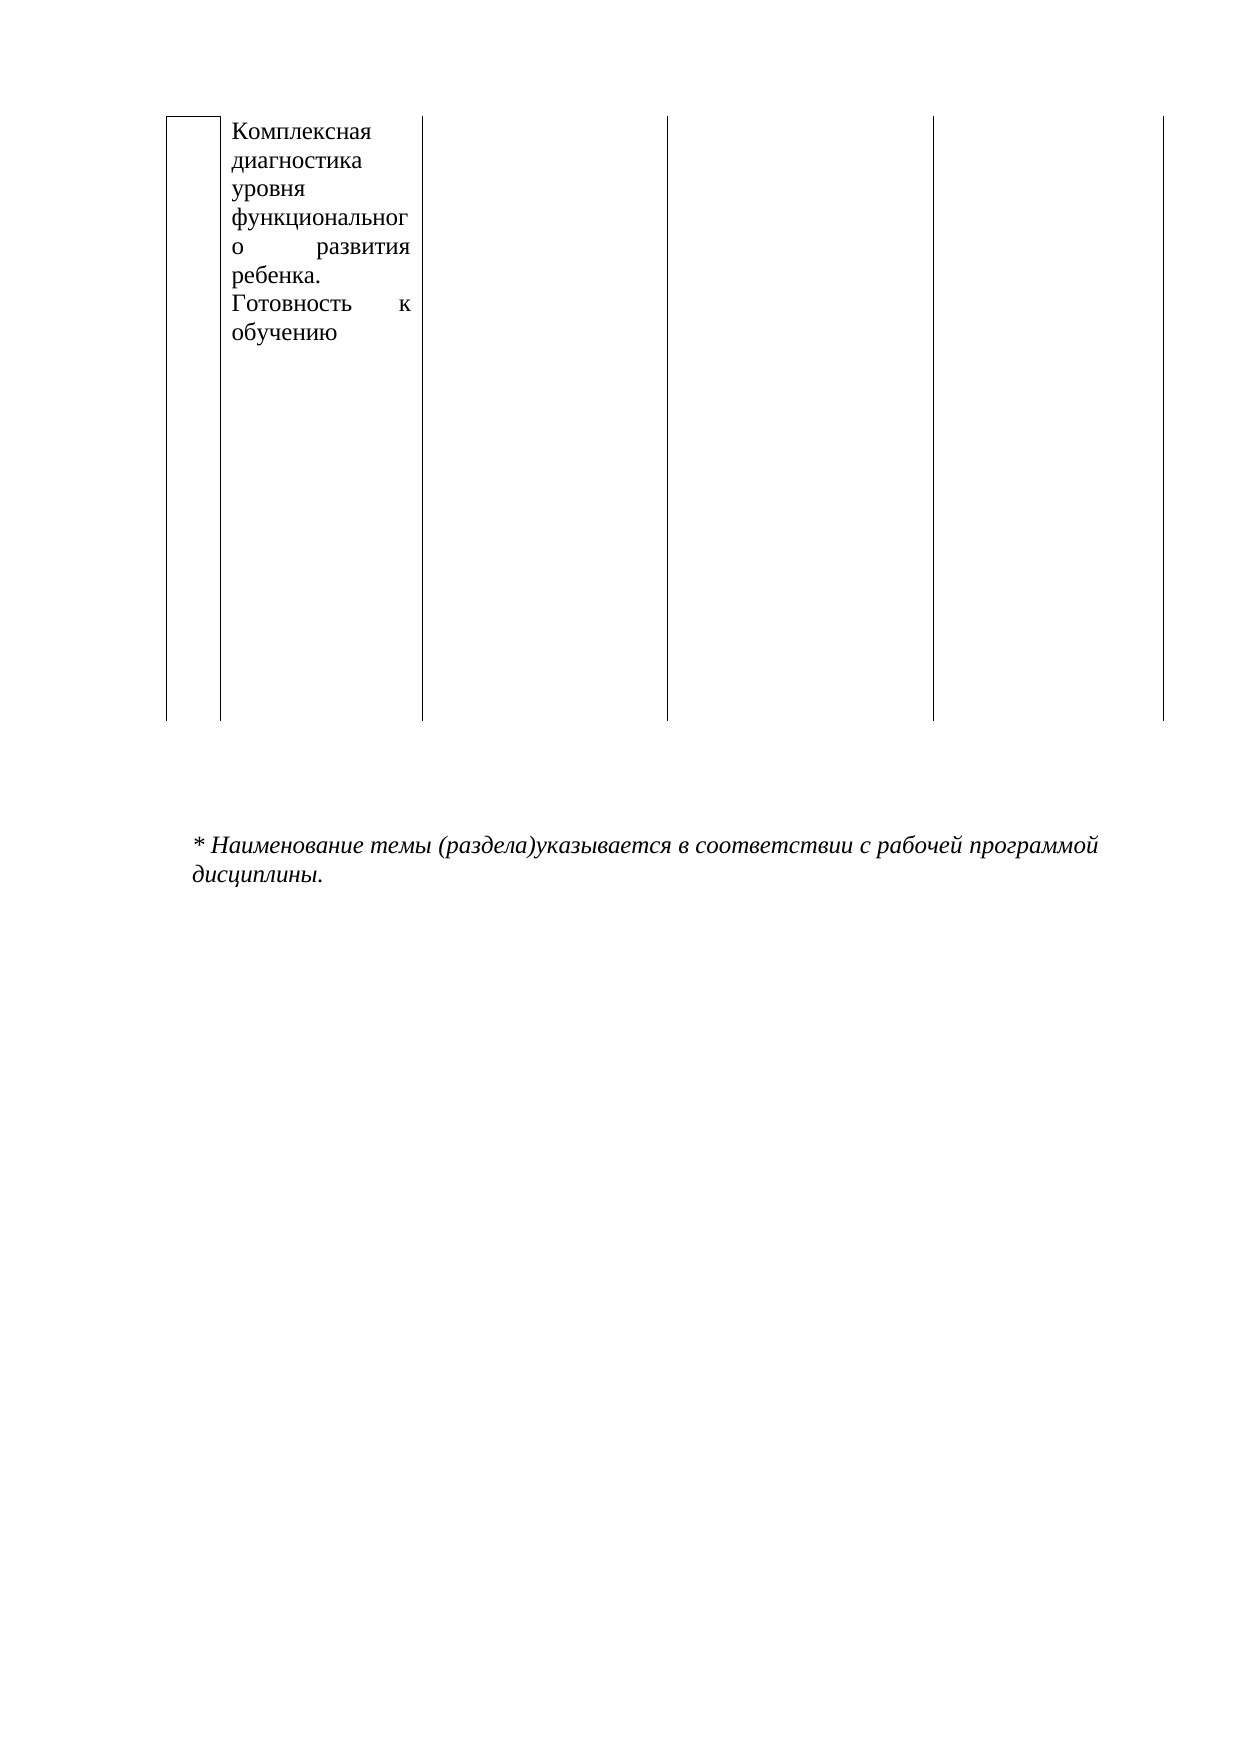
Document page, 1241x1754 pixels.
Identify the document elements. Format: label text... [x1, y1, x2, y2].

text Комплексная диагностика уровня функциональног о развития ребенка. [231, 116, 411, 288]
text Готовность к обучению [231, 288, 411, 346]
text * Наименование темы (раздела)указывается в соответствии с рабочей программой дисциплины. [192, 831, 1103, 888]
